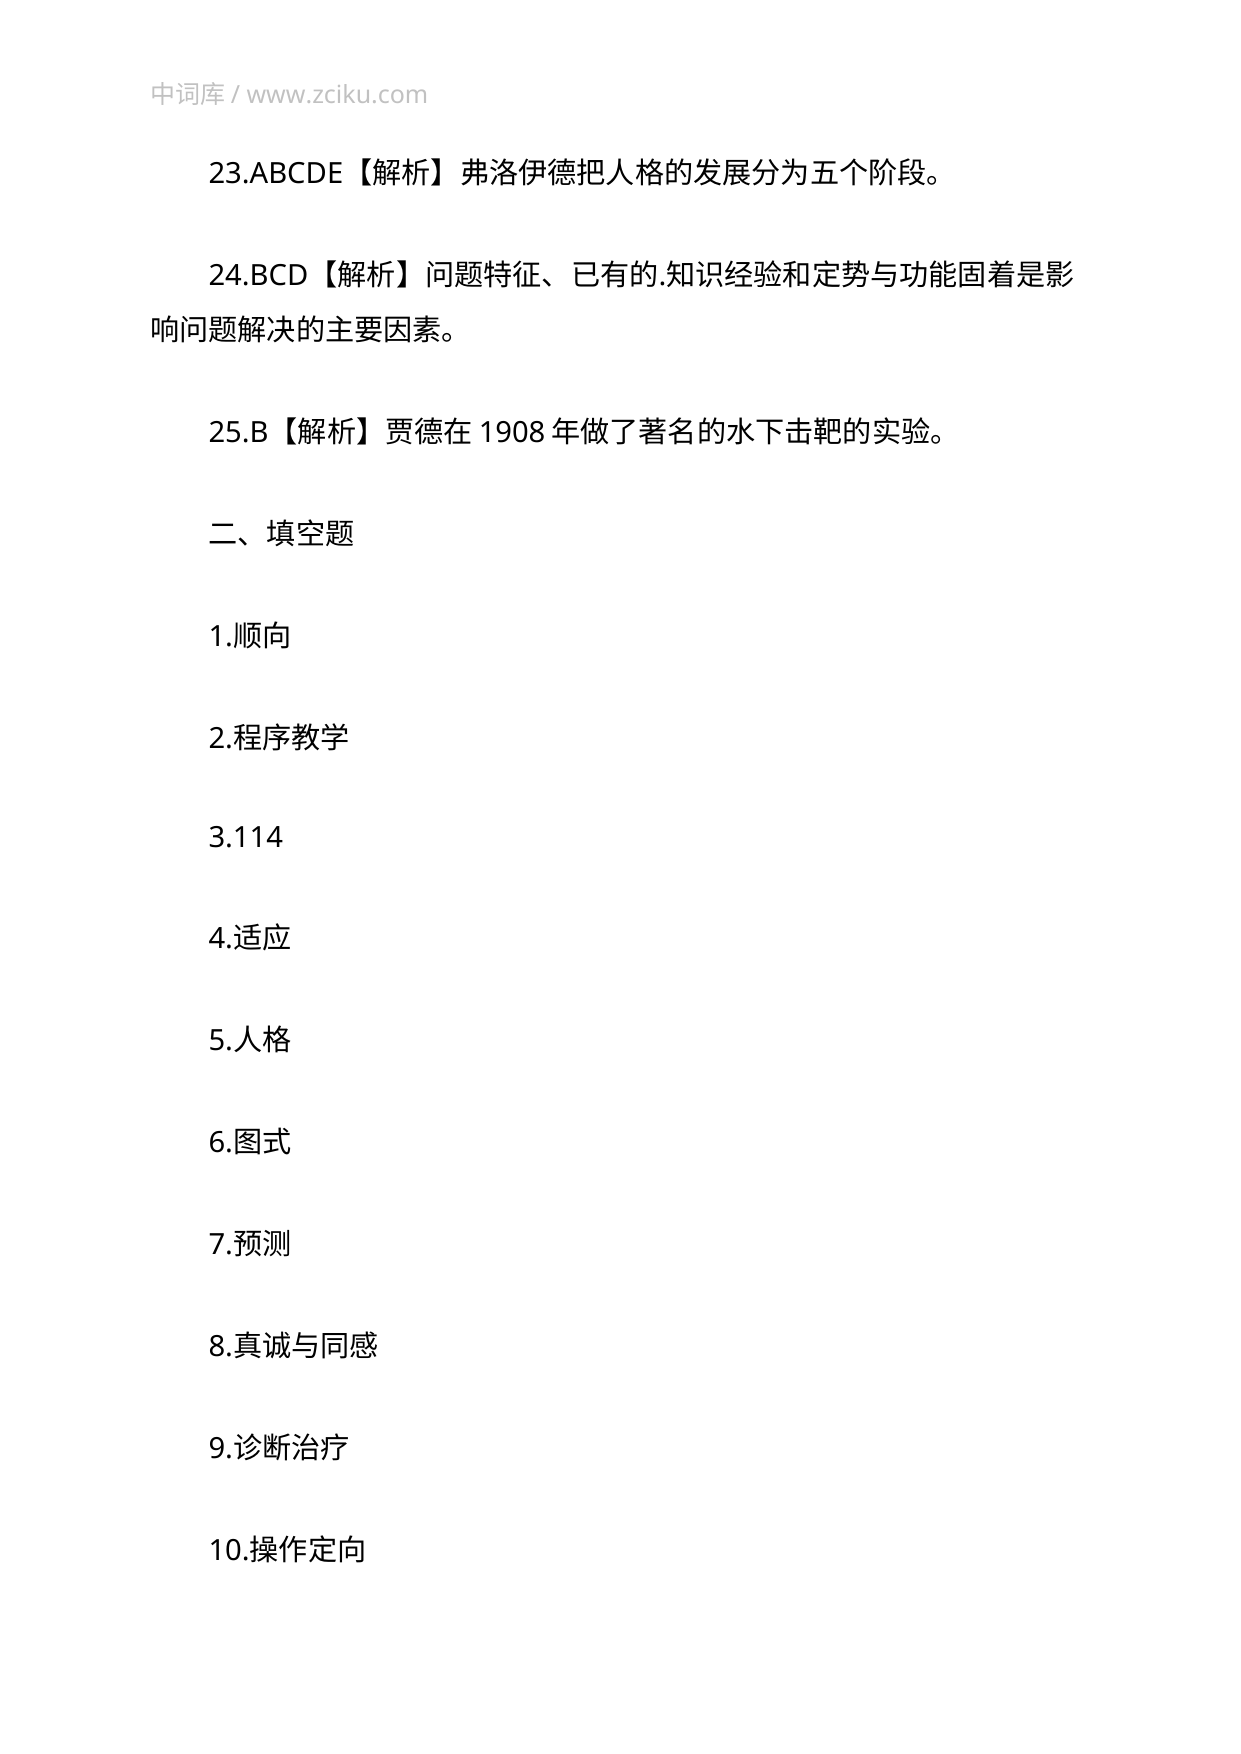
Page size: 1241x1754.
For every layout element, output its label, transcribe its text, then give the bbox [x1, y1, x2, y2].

text 3.114 [150, 816, 1090, 856]
text 8.真诚与同感 [150, 1323, 1090, 1365]
text 1.顺向 [150, 612, 1090, 655]
text 10.操作定向 [150, 1527, 1090, 1569]
text 24.BCD【解析】问题特征、已有的.知识经验和定势与功能固着是影响问题解决的主要因素。 [150, 252, 1090, 349]
text 25.B【解析】贾德在1908年做了著名的水下击靶的实验。 [150, 409, 1090, 451]
text 23.ABCDE【解析】弗洛伊德把人格的发展分为五个阶段。 [150, 150, 1090, 192]
text 9.诊断治疗 [150, 1425, 1090, 1467]
text 6.图式 [150, 1119, 1090, 1161]
text 5.人格 [150, 1017, 1090, 1059]
text 4.适应 [150, 915, 1090, 957]
text 2.程序教学 [150, 714, 1090, 757]
text 7.预测 [150, 1221, 1090, 1263]
text 二、填空题 [150, 511, 1090, 553]
